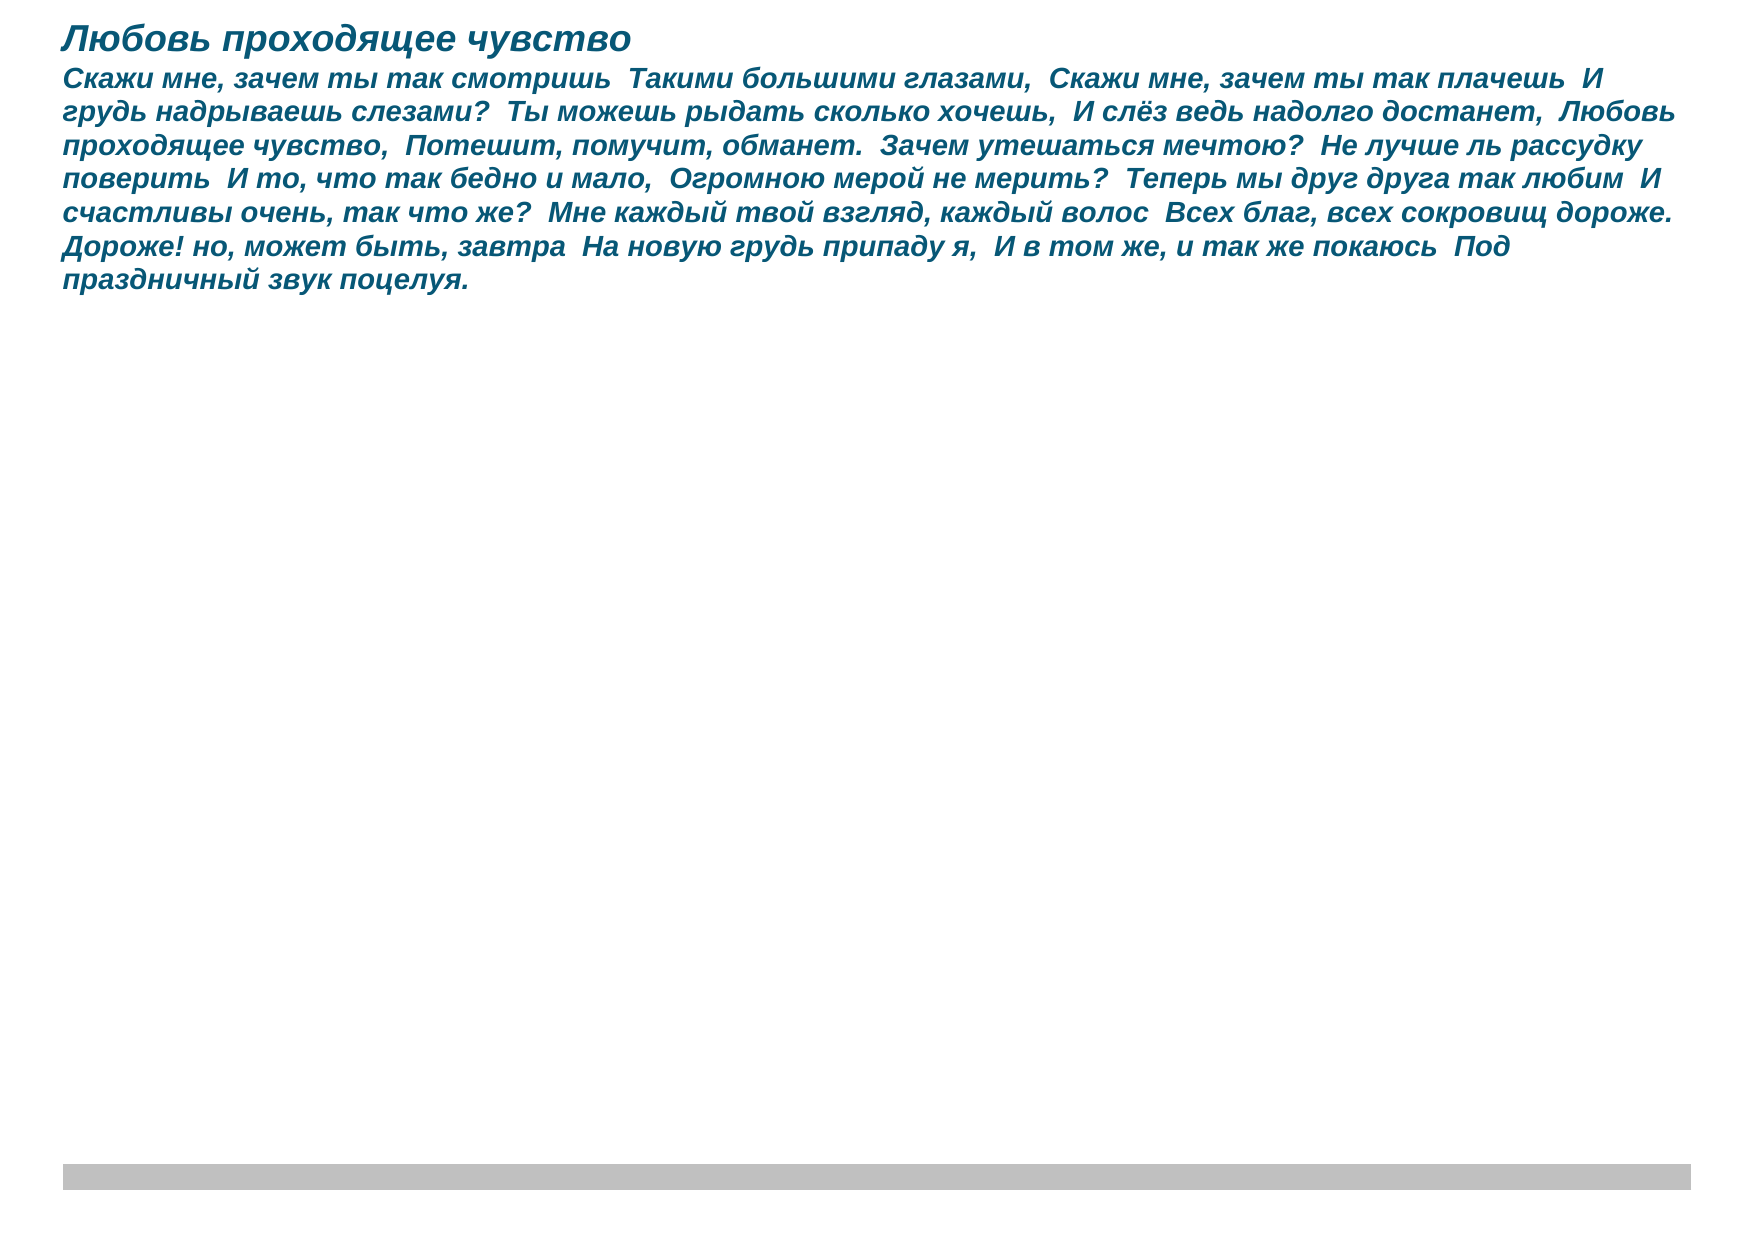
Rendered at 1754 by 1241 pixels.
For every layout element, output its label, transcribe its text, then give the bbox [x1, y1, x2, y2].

text Скажи мне, зачем ты так смотришь [62, 61, 1691, 296]
subtitle Любовь проходящее чувство [62, 17, 1691, 60]
